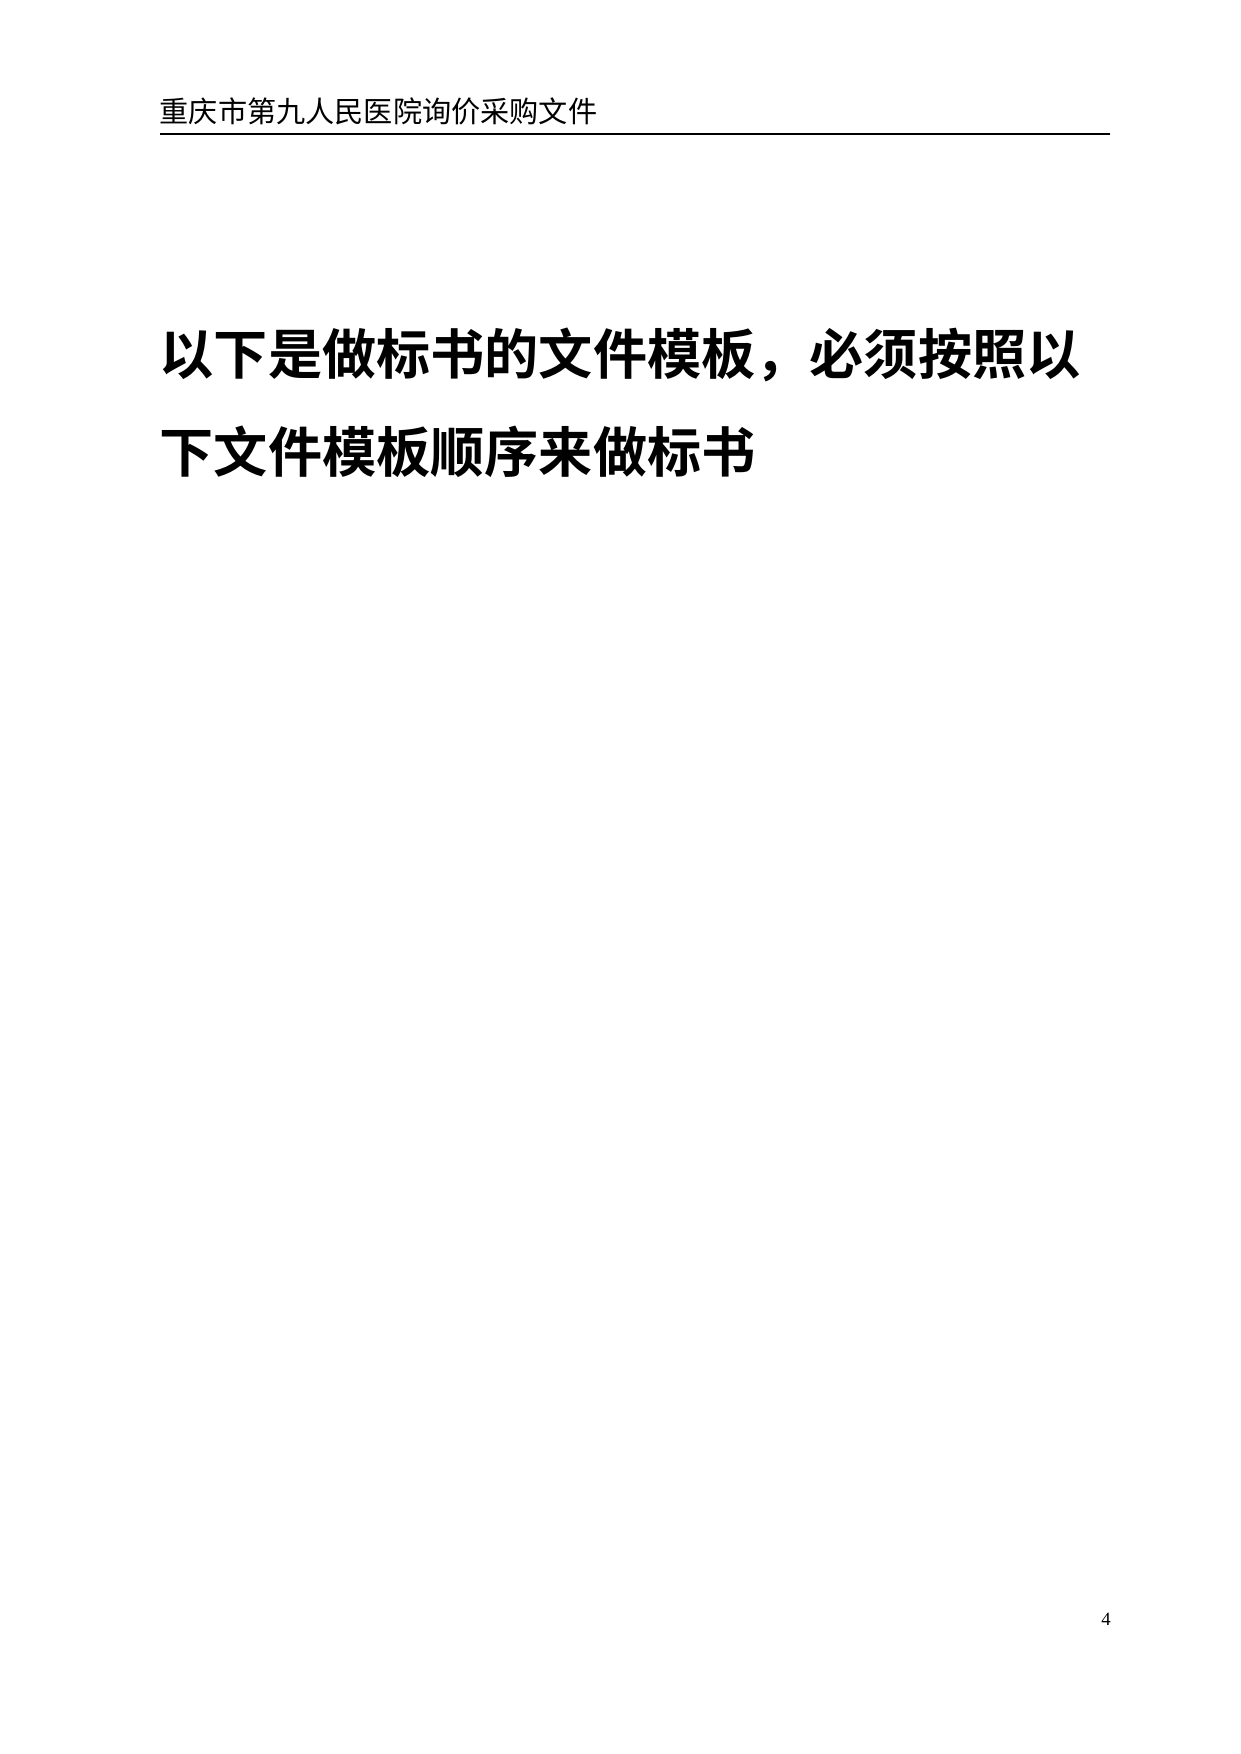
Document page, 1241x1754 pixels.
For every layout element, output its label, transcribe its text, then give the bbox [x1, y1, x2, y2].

text 以下是做标书的文件模板，必须按照以下文件模板顺序来做标书 [159, 302, 1110, 497]
